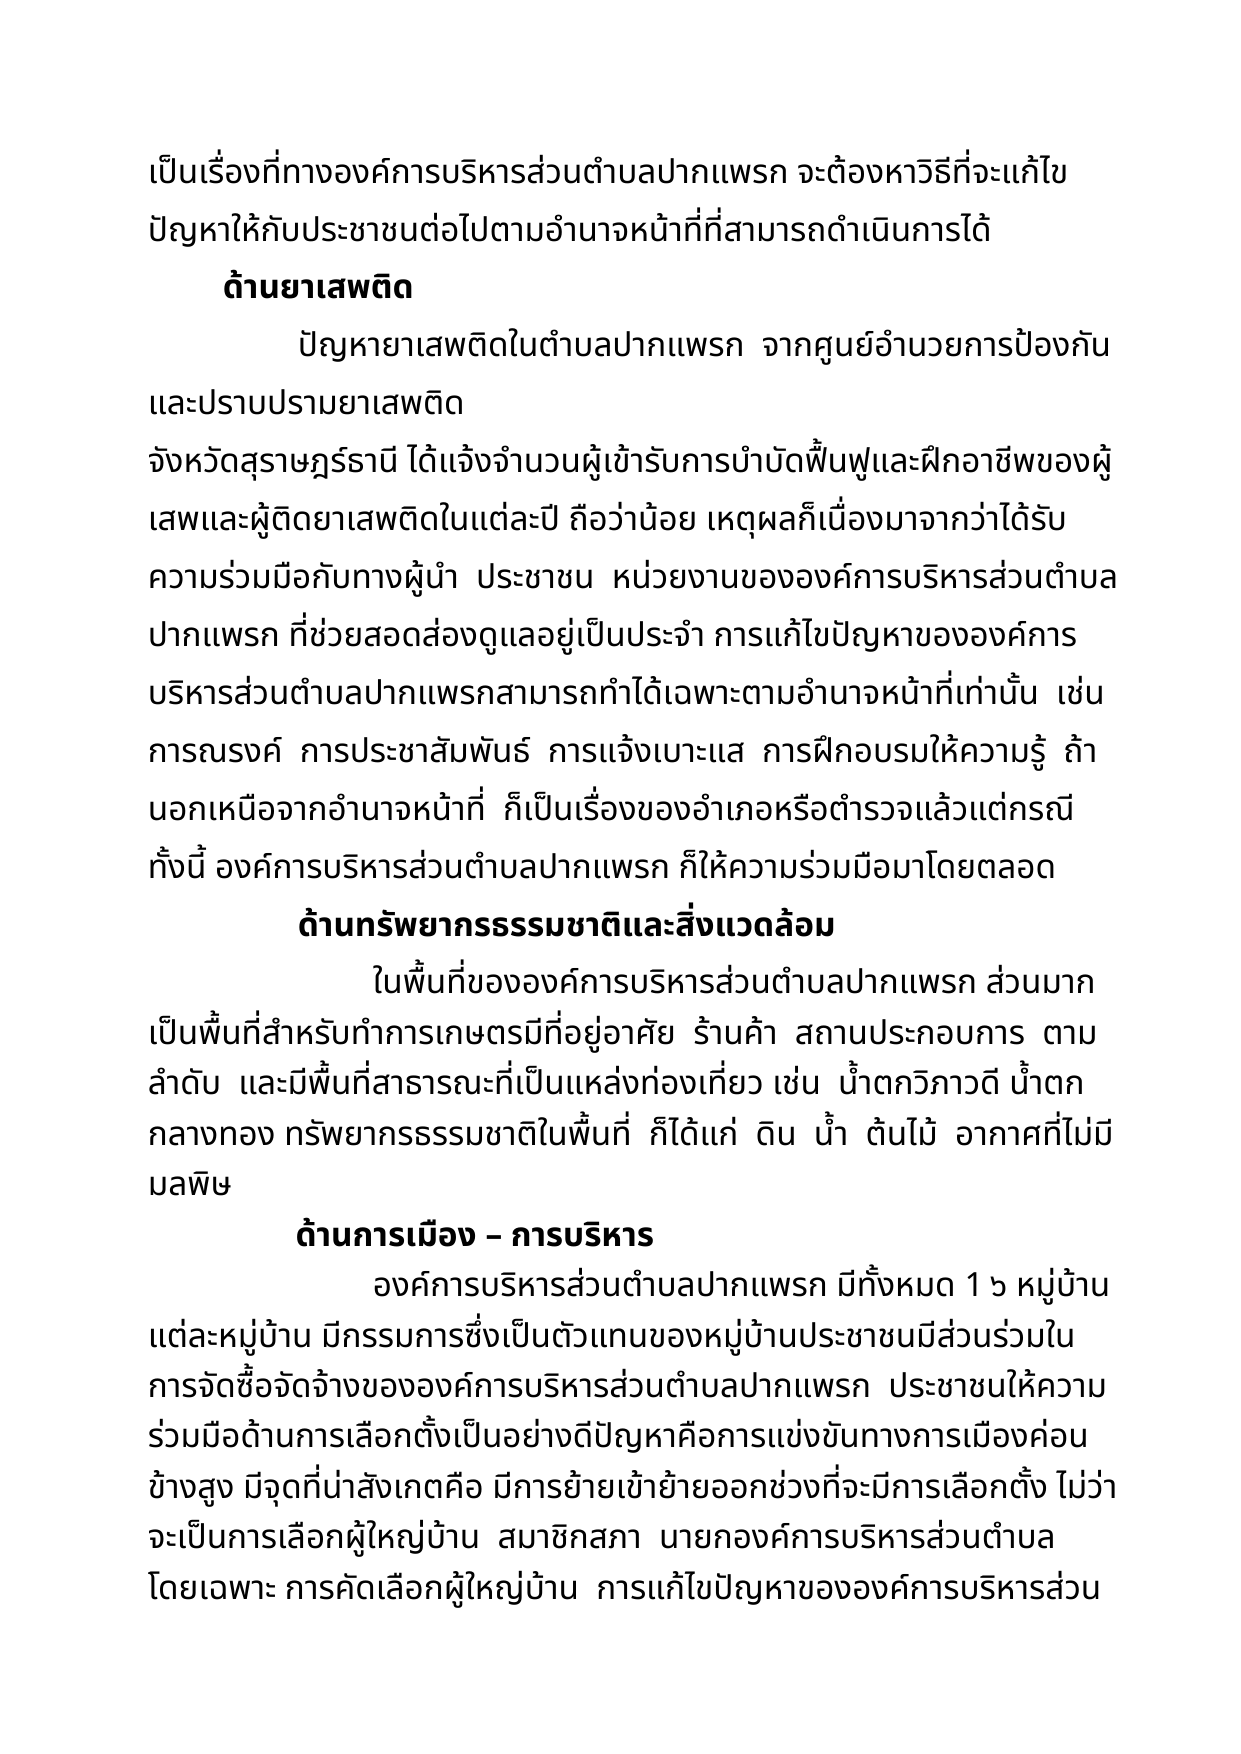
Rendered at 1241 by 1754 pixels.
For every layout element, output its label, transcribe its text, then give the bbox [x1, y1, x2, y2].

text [148, 148, 1123, 256]
text ปัญหายาเสพติดในตำบลปากแพรก จากศูนย์อำนวยการป้องกันและปราบปรามยาเสพติด [148, 321, 1123, 430]
text ในพื้นที่ขององค์การบริหารส่วนตำบลปากแพรก ส่วนมากเป็นพื้นที่สำหรับทำการเกษตรมีที่อยู่อาศัย ร้านค้า สถานประกอบการ ตามลำดับ และมีพื้นที่สาธารณะที่เป็นแหล่งท่องเที่ยว เช่น น้ำตกวิภาวดี น้ำตกกลางทอง ทรัพยากรธรรมชาติในพื้นที่ ก็ได้แก่ ดิน น้ำ ต้นไม้ อากาศที่ไม่มีมลพิษ [148, 958, 1122, 1211]
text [148, 1261, 1122, 1614]
text ด้านยาเสพติด [148, 263, 1123, 314]
text ด้านทรัพยากรธรรมชาติและสิ่งแวดล้อม [148, 901, 1123, 951]
text จังหวัดสุราษฎร์ธานี ได้แจ้งจำนวนผู้เข้ารับการบำบัดฟื้นฟูและฝึกอาชีพของผู้เสพและผู้ติดยาเสพติดในแต่ละปี ถือว่าน้อย เหตุผลก็เนื่องมาจากว่าได้รับความร่วมมือกับทางผู้นำ ประชาชน หน่วยงานขององค์การบริหารส่วนตำบลปากแพรก ที่ช่วยสอดส่องดูแลอยู่เป็นประจำ การแก้ไขปัญหาขององค์การบริหารส่วนตำบลปากแพรกสามารถทำได้เฉพาะตามอำนาจหน้าที่เท่านั้น เช่น การณรงค์ การประชาสัมพันธ์ การแจ้งเบาะแส การฝึกอบรมให้ความรู้ ถ้านอกเหนือจากอำนาจหน้าที่ ก็เป็นเรื่องของอำเภอหรือตำรวจแล้วแต่กรณี ทั้งนี้ องค์การบริหารส่วนตำบลปากแพรก ก็ให้ความร่วมมือมาโดยตลอด [148, 437, 1123, 893]
text ด้านการเมือง – การบริหาร [148, 1211, 1122, 1261]
